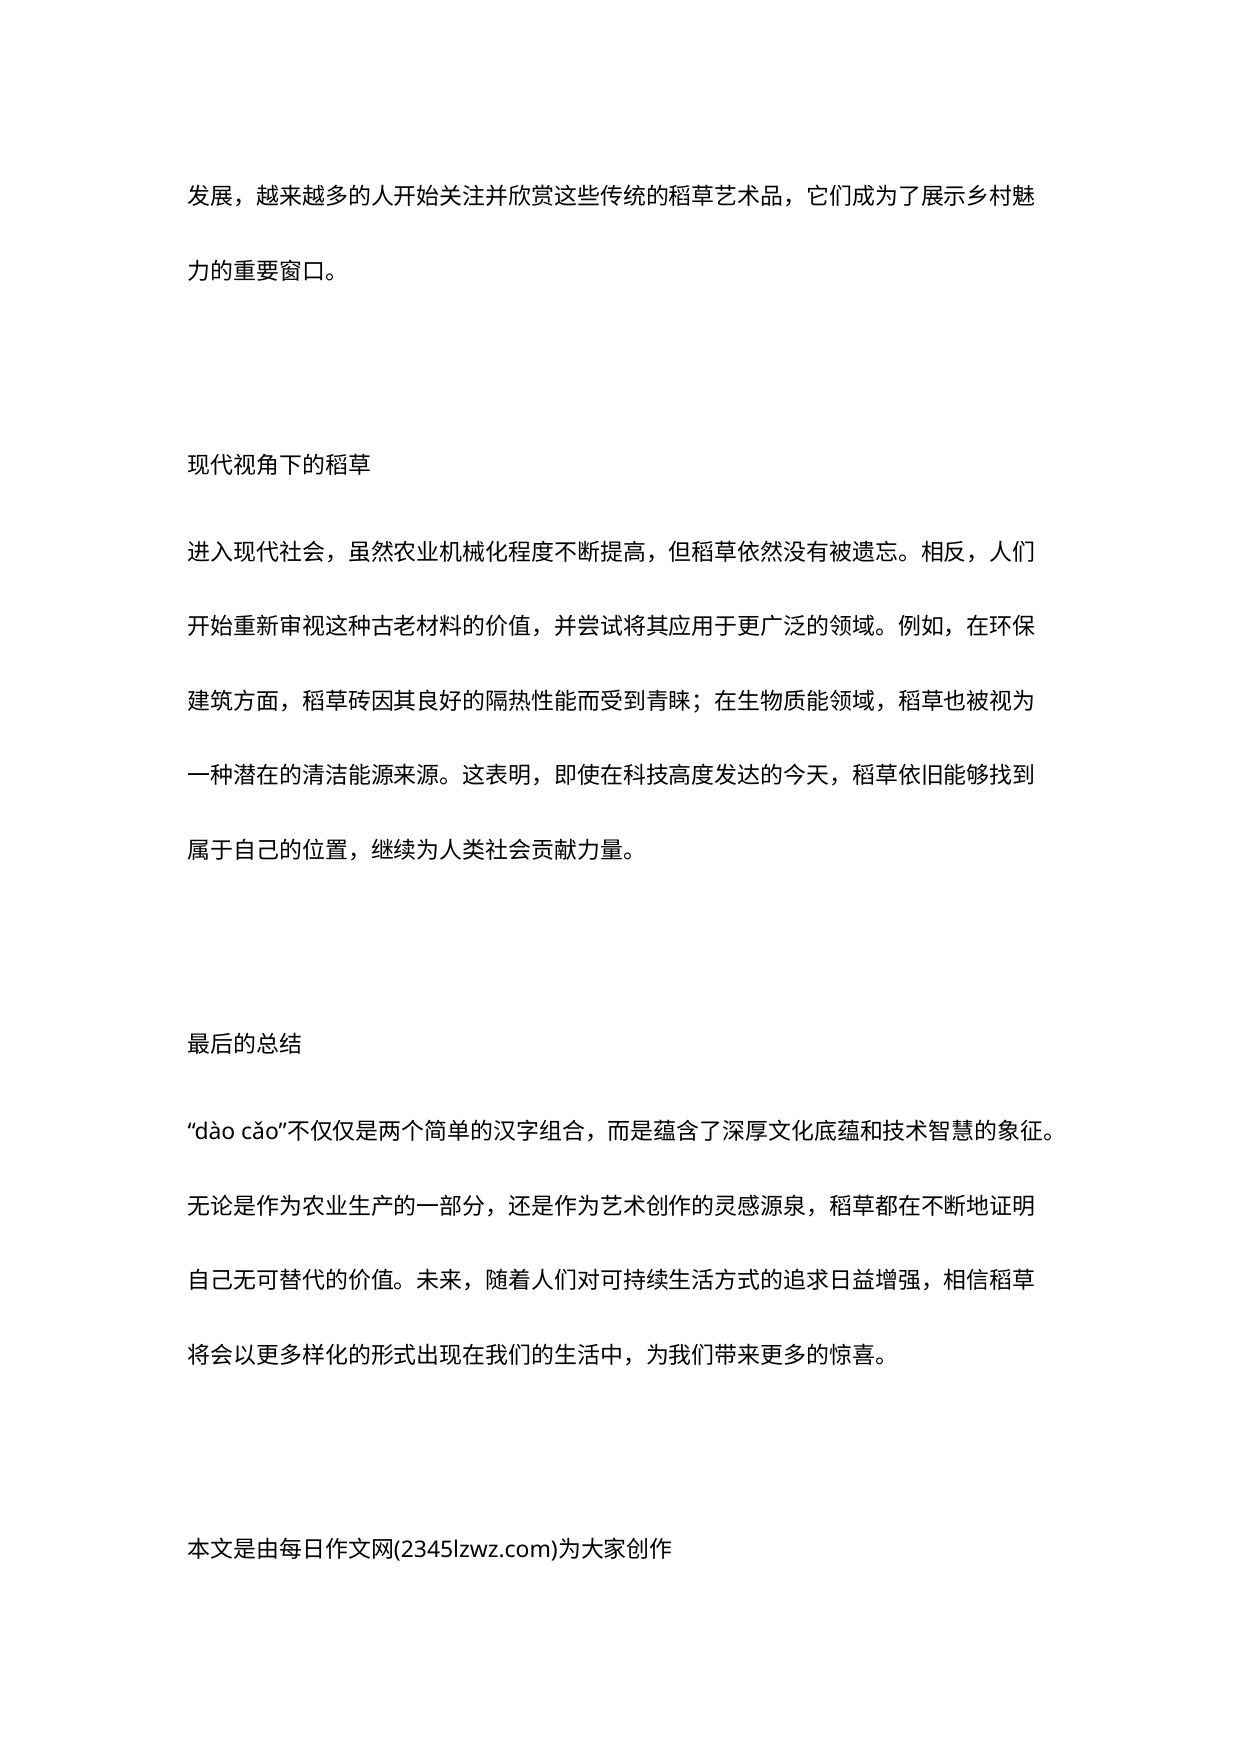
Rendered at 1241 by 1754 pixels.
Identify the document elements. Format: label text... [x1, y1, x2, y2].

text 现代视角下的稻草 [187, 431, 1053, 496]
text 进入现代社会，虽然农业机械化程度不断提高，但稻草依然没有被遗忘。相反，人们开始重新审视这种古老材料的价值，并尝试将其应用于更广泛的领域。例如，在环保建筑方面，稻草砖因其良好的隔热性能而受到青睐；在生物质能领域，稻草也被视为一种潜在的清洁能源来源。这表明，即使在科技高度发达的今天，稻草依旧能够找到属于自己的位置，继续为人类社会贡献力量。 [187, 517, 1053, 881]
text 本文是由每日作文网(2345lzwz.com)为大家创作 [187, 1515, 1053, 1580]
text 最后的总结 [187, 1011, 1053, 1076]
text “dào cǎo”不仅仅是两个简单的汉字组合，而是蕴含了深厚文化底蕴和技术智慧的象征。无论是作为农业生产的一部分，还是作为艺术创作的灵感源泉，稻草都在不断地证明自己无可替代的价值。未来，随着人们对可持续生活方式的追求日益增强，相信稻草将会以更多样化的形式出现在我们的生活中，为我们带来更多的惊喜。 [187, 1097, 1053, 1386]
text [187, 162, 1053, 302]
